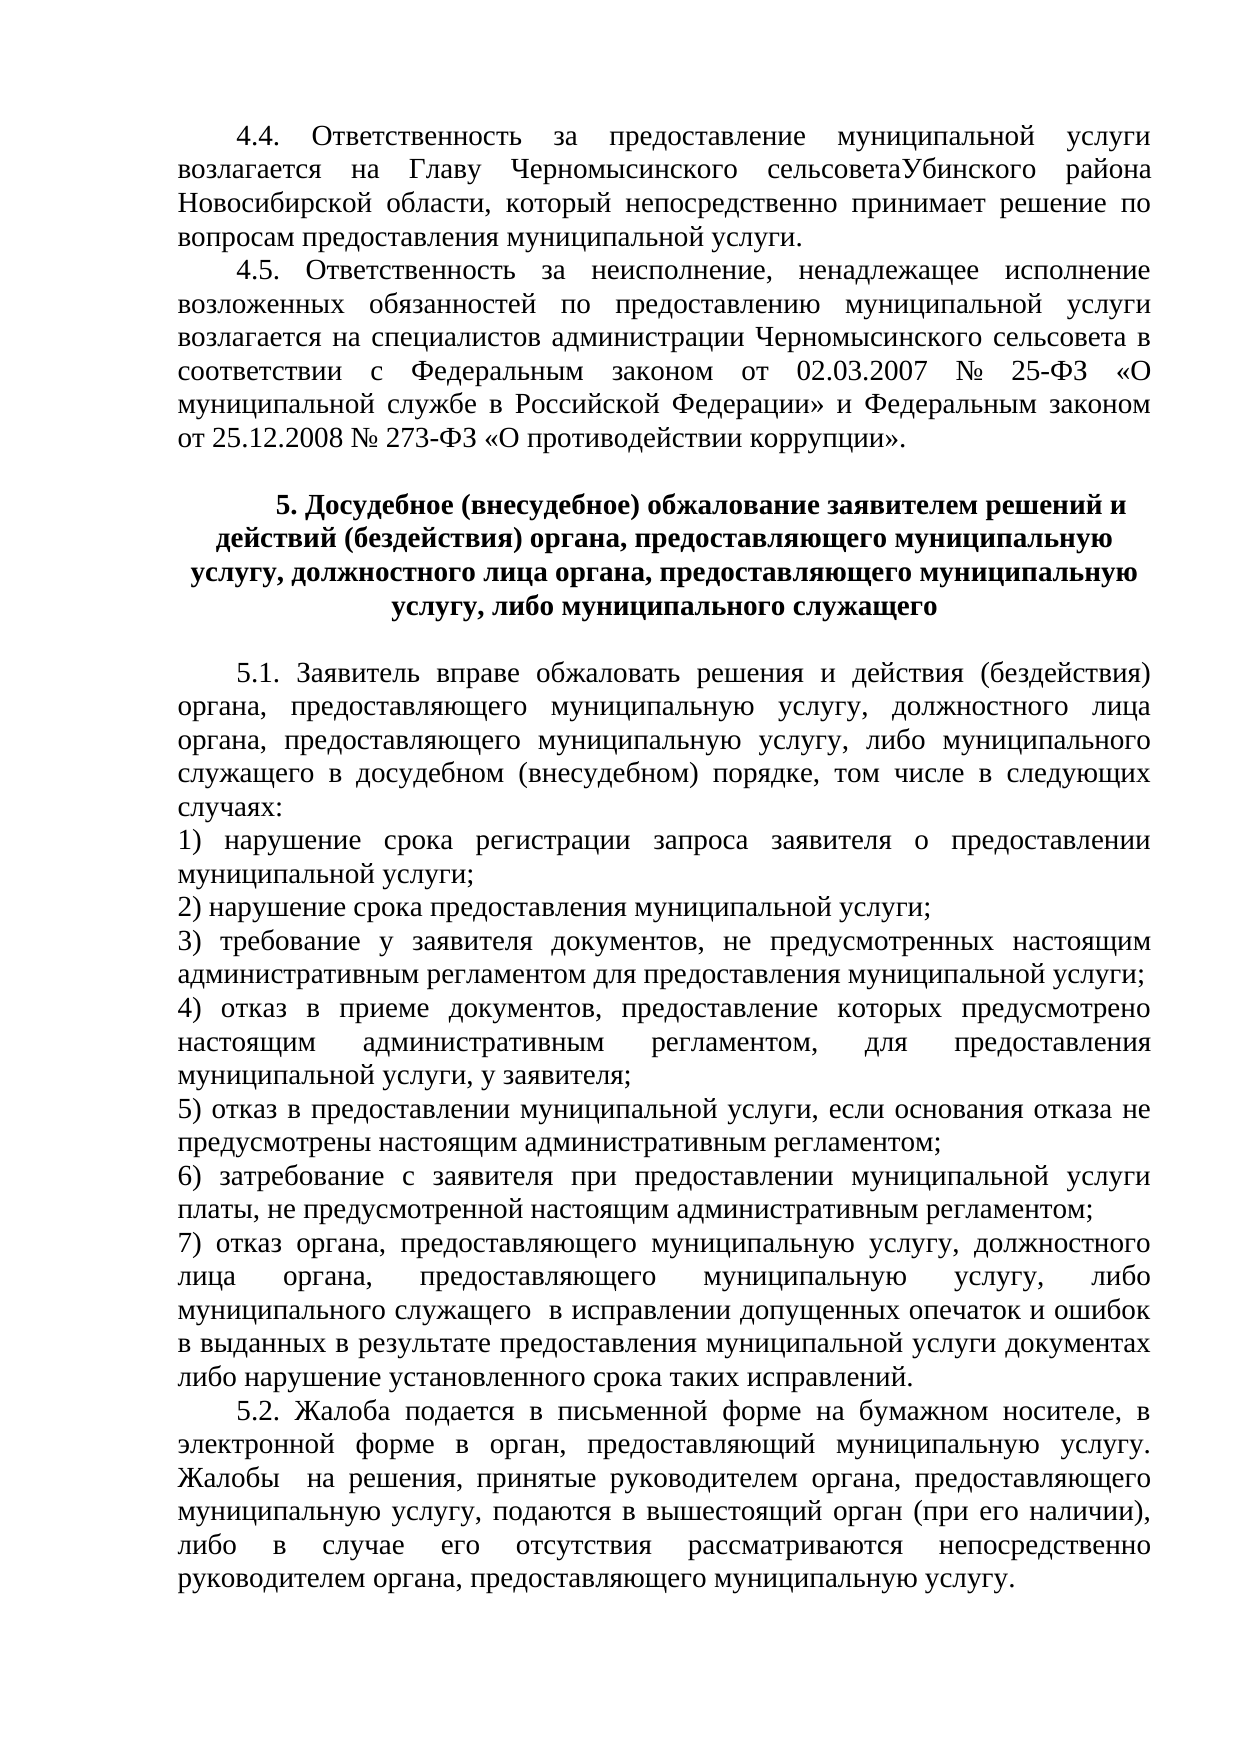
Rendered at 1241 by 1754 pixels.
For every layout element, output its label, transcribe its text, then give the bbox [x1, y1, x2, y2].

text 6) затребование с заявителя при предоставлении муниципальной услуги платы, не предусмотренной настоящим административным регламентом; [177, 1158, 1152, 1225]
text 4.5. Ответственность за неисполнение, ненадлежащее исполнение возложенных обязанностей по предоставлению муниципальной услуги возлагается на специалистов администрации Черномысинского сельсовета в соответствии с Федеральным законом от 02.03.2007 № 25-ФЗ «О муниципальной службе в Российской Федерации» и Федеральным законом от 25.12.2008 № 273-ФЗ «О противодействии коррупции». [177, 252, 1152, 453]
text 5) отказ в предоставлении муниципальной услуги, если основания отказа не предусмотрены настоящим административным регламентом; [177, 1091, 1152, 1158]
text 2) нарушение срока предоставления муниципальной услуги; [177, 889, 1152, 923]
text 4) отказ в приеме документов, предоставление которых предусмотрено настоящим административным регламентом, для предоставления муниципальной услуги, у заявителя; [177, 990, 1152, 1091]
text 1) нарушение срока регистрации запроса заявителя о предоставлении муниципальной услуги; [177, 822, 1152, 889]
text 7) отказ органа, предоставляющего муниципальную услугу, должностного лица органа, предоставляющего муниципальную услугу, либо муниципального служащего в исправлении допущенных опечаток и ошибок в выданных в результате предоставления муниципальной услуги документах либо нарушение установленного срока таких исправлений. [177, 1225, 1152, 1393]
text 4.4. Ответственность за предоставление муниципальной услуги возлагается на Главу Черномысинского сельсоветаУбинского района Новосибирской области, который непосредственно принимает решение по вопросам предоставления муниципальной услуги. [177, 118, 1152, 252]
text 3) требование у заявителя документов, не предусмотренных настоящим административным регламентом для предоставления муниципальной услуги; [177, 923, 1152, 990]
text 5.2. Жалоба подается в письменной форме на бумажном носителе, в электронной форме в орган, предоставляющий муниципальную услугу. Жалобы на решения, принятые руководителем органа, предоставляющего муниципальную услугу, подаются в вышестоящий орган (при его наличии), либо в случае его отсутствия рассматриваются непосредственно руководителем органа, предоставляющего муниципальную услугу. [177, 1393, 1152, 1594]
text 5.1. Заявитель вправе обжаловать решения и действия (бездействия) органа, предоставляющего муниципальную услугу, должностного лица органа, предоставляющего муниципальную услугу, либо муниципального служащего в досудебном (внесудебном) порядке, том числе в следующих случаях: [177, 655, 1152, 822]
text 5. Досудебное (внесудебное) обжалование заявителем решений и действий (бездействия) органа, предоставляющего муниципальную услугу, должностного лица органа, предоставляющего муниципальную услугу, либо муниципального служащего [177, 487, 1152, 621]
